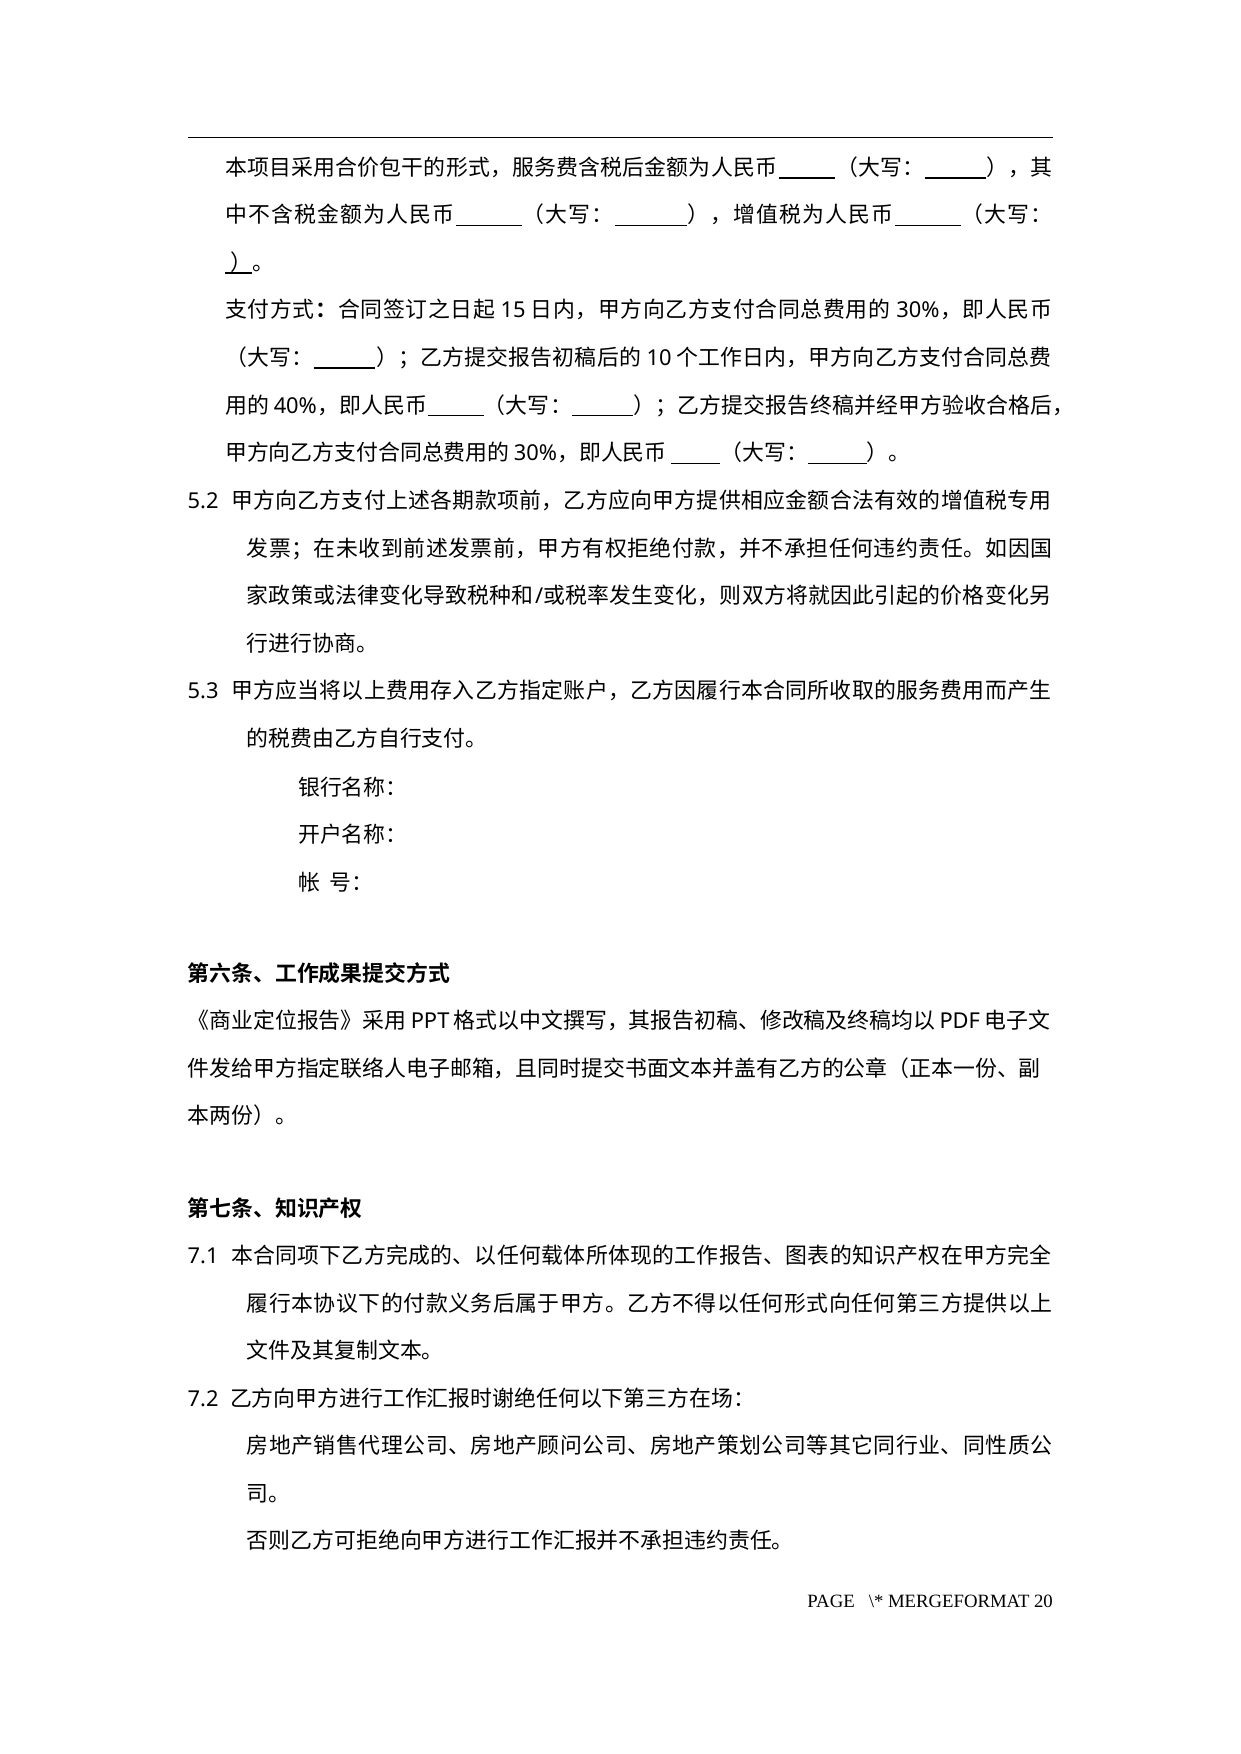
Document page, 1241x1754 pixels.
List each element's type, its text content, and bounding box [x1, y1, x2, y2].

text 房地产销售代理公司、房地产顾问公司、房地产策划公司等其它同行业、同性质公司。 [247, 1428, 1053, 1507]
text 7.1 本合同项下乙方完成的、以任何载体所体现的工作报告、图表的知识产权在甲方完全履行本协议下的付款义务后属于甲方。乙方不得以任何形式向任何第三方提供以上文件及其复制文本。 [187, 1238, 1053, 1365]
text 5.3 甲方应当将以上费用存入乙方指定账户，乙方因履行本合同所收取的服务费用而产生的税费由乙方自行支付。 [187, 673, 1053, 752]
text 7.2 乙方向甲方进行工作汇报时谢绝任何以下第三方在场： [187, 1381, 1053, 1412]
text 第七条、知识产权 [187, 1191, 1053, 1222]
text 否则乙方可拒绝向甲方进行工作汇报并不承担违约责任。 [247, 1523, 1053, 1555]
table_header 银行名称： [232, 768, 424, 816]
text 5.2 甲方向乙方支付上述各期款项前，乙方应向甲方提供相应金额合法有效的增值税专用发票；在未收到前述发票前，甲方有权拒绝付款，并不承担任何违约责任。如因国家政策或法律变化导致税种和/或税率发生变化，则双方将就因此引起的价格变化另行进行协商。 [187, 483, 1053, 657]
text 支付方式：合同签订之日起15日内，甲方向乙方支付合同总费用的30%，即人民币 （大写： ）；乙方提交报告初稿后的10个工作日内，甲方向乙方支付合同总费用的40%，即人民币 （大写： ）；乙方提交报告终稿并经甲方验收合格后，甲方向乙方支付合同总费用的30%，即人民币 （大写： ）。 [225, 292, 1053, 467]
table_cell 帐 号： [232, 864, 424, 911]
text 《商业定位报告》采用PPT格式以中文撰写，其报告初稿、修改稿及终稿均以PDF电子文件发给甲方指定联络人电子邮箱，且同时提交书面文本并盖有乙方的公章（正本一份、副本两份）。 [187, 1003, 1053, 1130]
text 第六条、工作成果提交方式 [187, 956, 1053, 987]
table_cell 开户名称： [232, 816, 424, 863]
text 本项目采用合价包干的形式，服务费含税后金额为人民币 （大写： ），其中不含税金额为人民币 （大写： ），增值税为人民币 （大写： ）。 [225, 150, 1053, 277]
